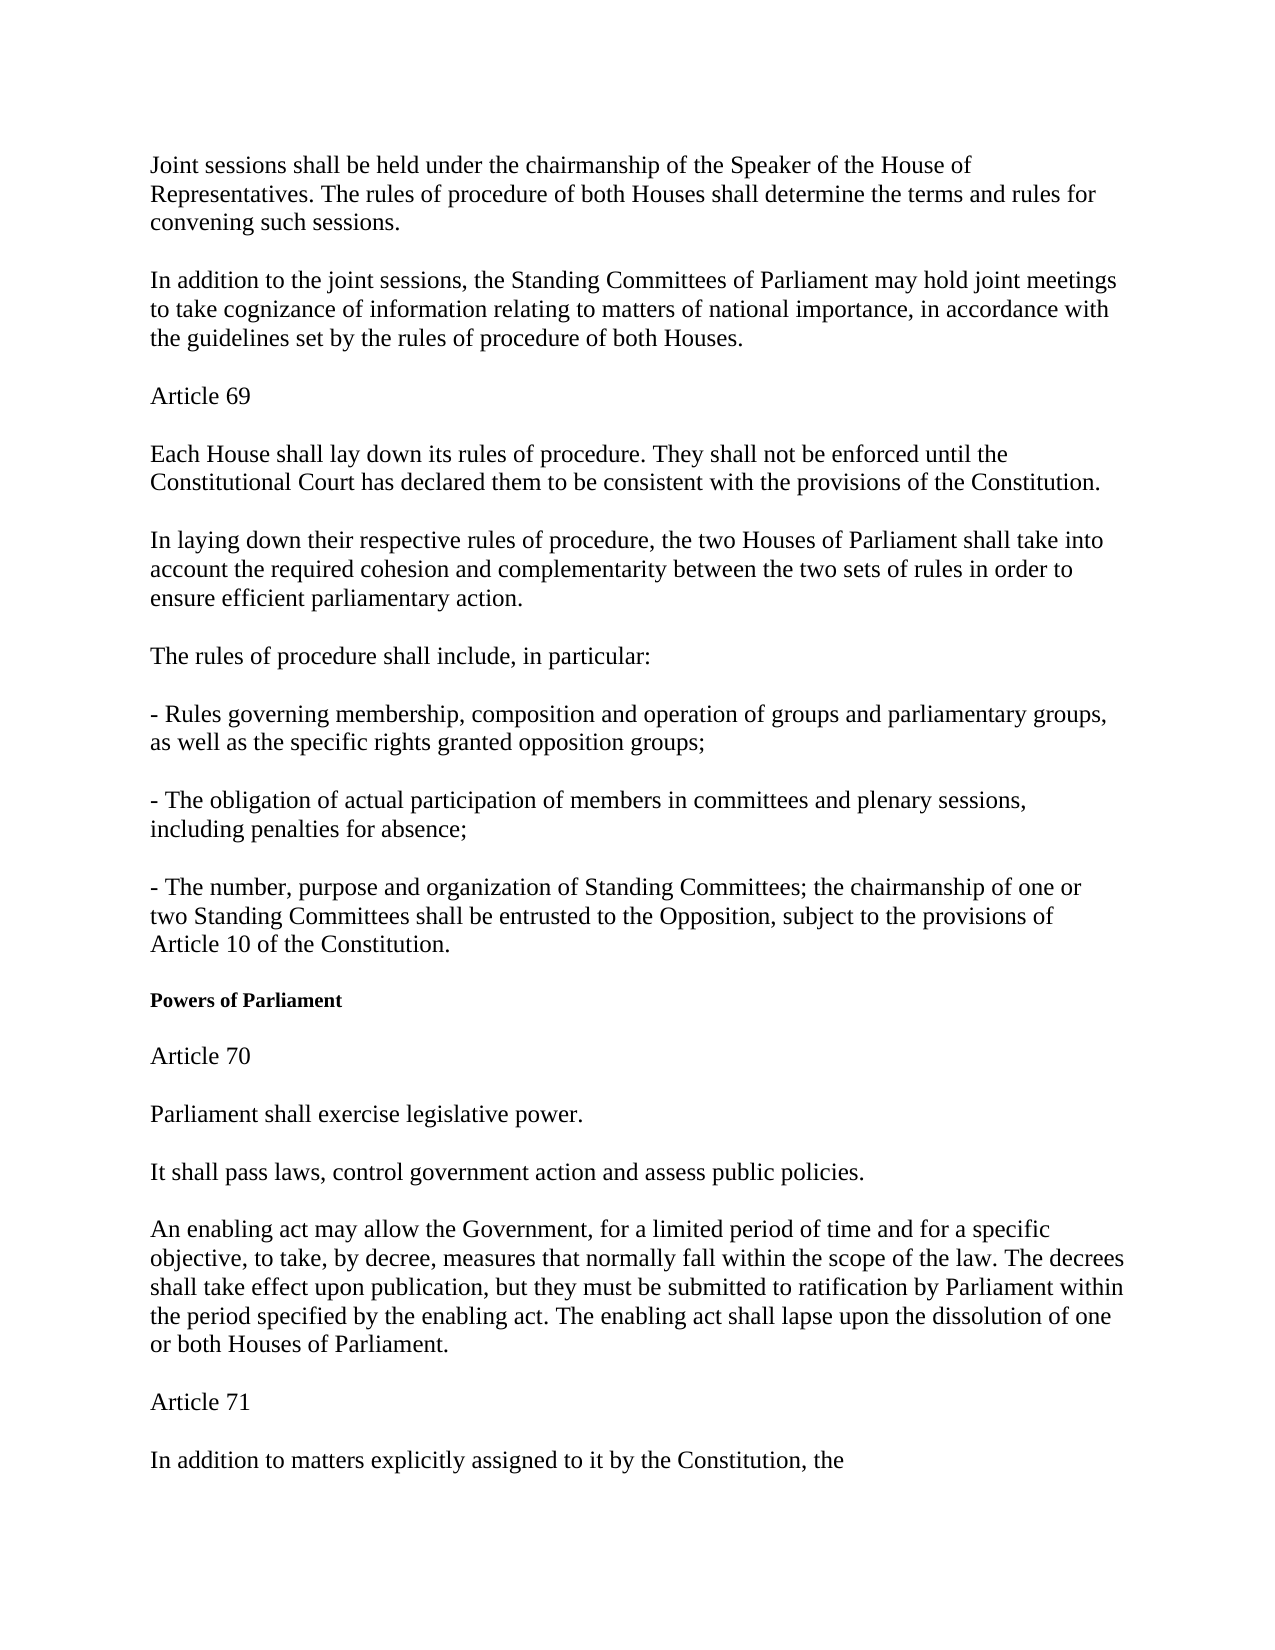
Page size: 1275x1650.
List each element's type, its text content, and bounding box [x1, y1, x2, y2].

text The rules of procedure shall include, in particular: [150, 641, 1125, 669]
text An enabling act may allow the Government, for a limited period of time and for a specific objective, to take, by decree, measures that normally fall within the scope of the law. The decrees shall take effect upon publication, but they must be submitted to ratification by Parliament within the period specified by the enabling act. The enabling act shall lapse upon the dissolution of one or both Houses of Parliament. [150, 1214, 1125, 1358]
text Article 69 [150, 381, 1125, 409]
text - The obligation of actual participation of members in committees and plenary sessions, including penalties for absence; [150, 785, 1125, 843]
text Parliament shall exercise legislative power. [150, 1099, 1125, 1127]
text Article 71 [150, 1387, 1125, 1416]
text - The number, purpose and organization of Standing Committees; the chairmanship of one or two Standing Committees shall be entrusted to the Opposition, subject to the provisions of Article 10 of the Constitution. [150, 872, 1125, 958]
text It shall pass laws, control government action and assess public policies. [150, 1157, 1125, 1185]
text In addition to matters explicitly assigned to it by the Constitution, the [150, 1445, 1125, 1474]
text Article 70 [150, 1041, 1125, 1069]
text In laying down their respective rules of procedure, the two Houses of Parliament shall take into account the required cohesion and complementarity between the two sets of rules in order to ensure efficient parliamentary action. [150, 525, 1125, 612]
text Joint sessions shall be held under the chairmanship of the Speaker of the House of Representatives. The rules of procedure of both Houses shall determine the terms and rules for convening such sessions. [150, 150, 1125, 236]
text In addition to the joint sessions, the Standing Committees of Parliament may hold joint meetings to take cognizance of information relating to matters of national importance, in accordance with the guidelines set by the rules of procedure of both Houses. [150, 265, 1125, 352]
text Powers of Parliament [150, 987, 1125, 1012]
text Each House shall lay down its rules of procedure. They shall not be enforced until the Constitutional Court has declared them to be consistent with the provisions of the Constitution. [150, 439, 1125, 496]
text - Rules governing membership, composition and operation of groups and parliamentary groups, as well as the specific rights granted opposition groups; [150, 699, 1125, 756]
